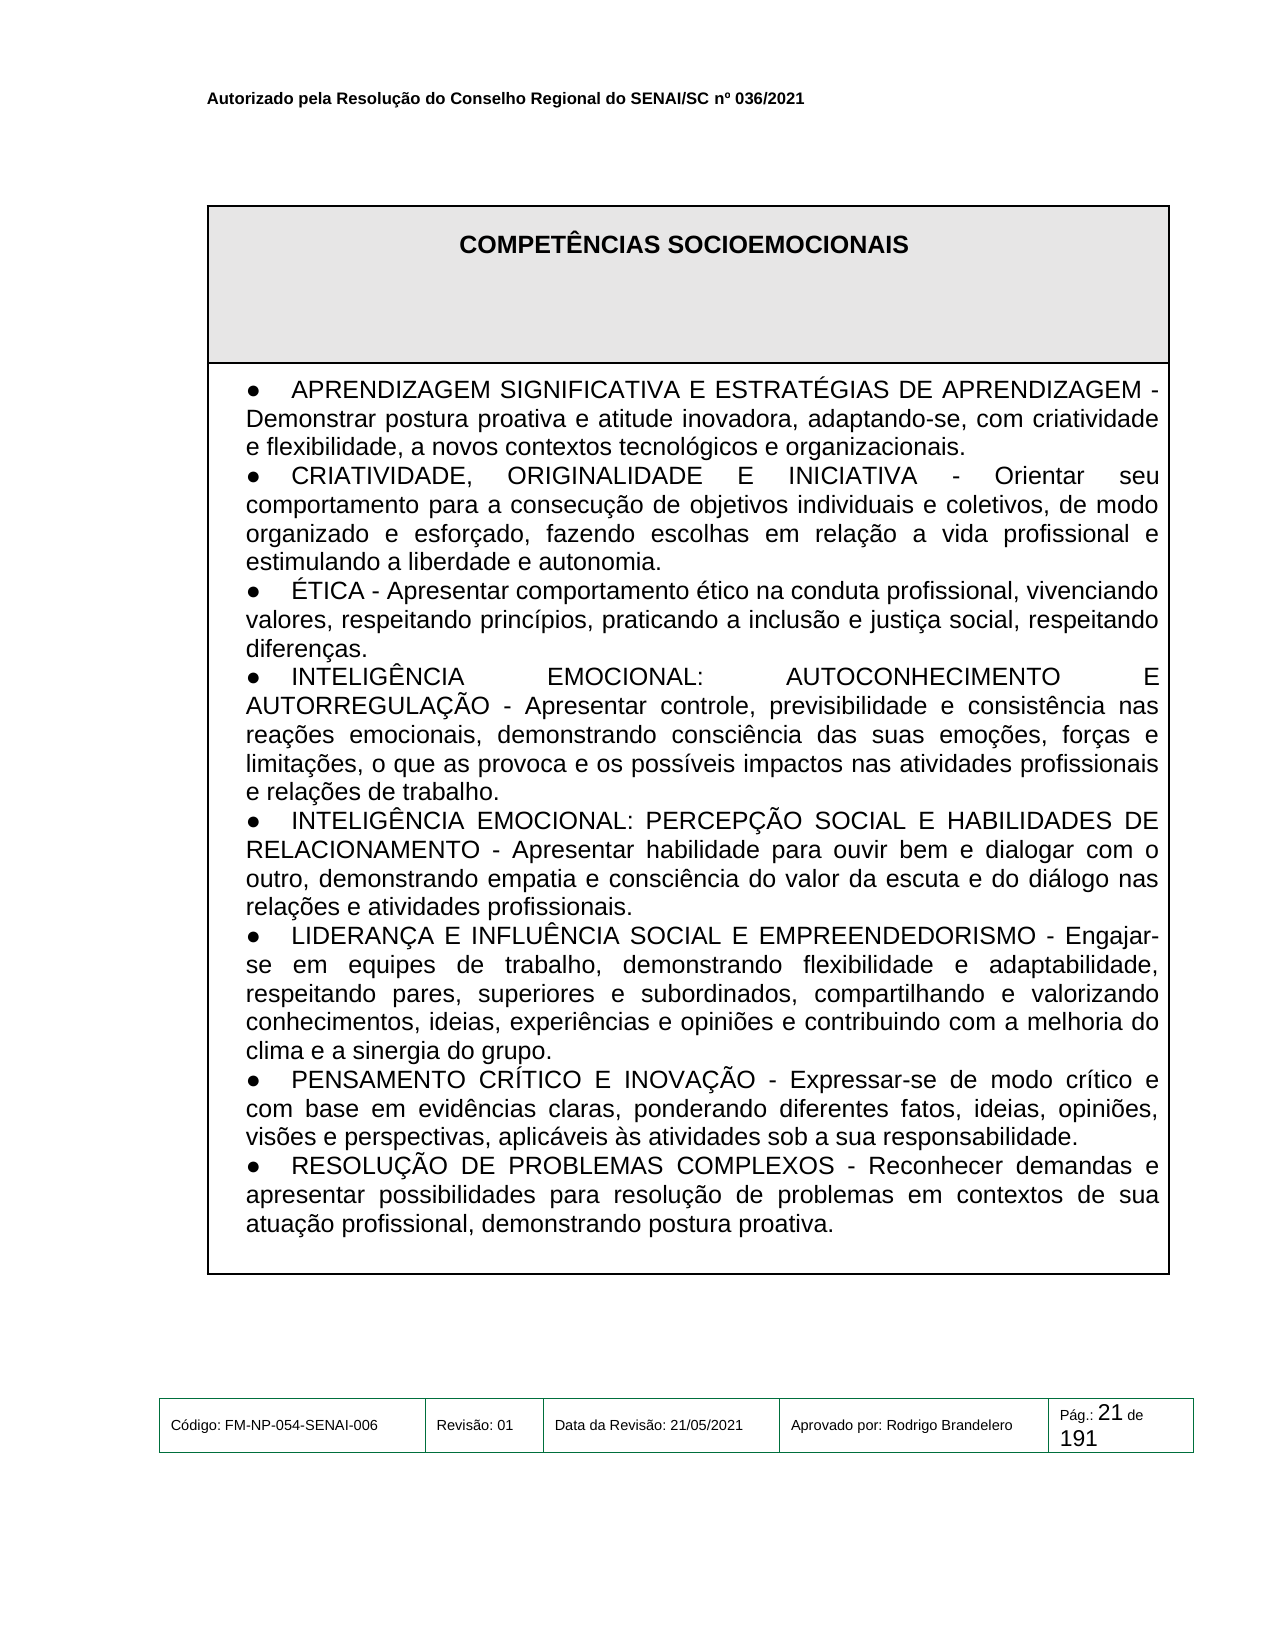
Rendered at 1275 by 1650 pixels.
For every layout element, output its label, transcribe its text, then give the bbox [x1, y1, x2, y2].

table_header COMPETÊNCIAS SOCIOEMOCIONAIS [209, 207, 1168, 362]
table_cell APRENDIZAGEM SIGNIFICATIVA E ESTRATÉGIAS DE APRENDIZAGEM - Demonstrar postura proativa e atitude inovadora, adaptando-se, com criatividade e flexibilidade, a novos contextos tecnológicos e organizacionais. CRIATIVIDADE, ORIGINALIDADE E INICIATIVA - Orientar seu comportamento para a consecução de objetivos individuais e coletivos, de modo organizado e esforçado, fazendo escolhas em relação a vida profissional e estimulando a liberdade e autonomia. ÉTICA - Apresentar comportamento ético na conduta profissional, vivenciando valores, respeitando princípios, praticando a inclusão e justiça social, respeitando diferenças. INTELIGÊNCIA EMOCIONAL: AUTOCONHECIMENTO E AUTORREGULAÇÃO - Apresentar controle, previsibilidade e consistência nas reações emocionais, demonstrando consciência das suas emoções, forças e limitações, o que as provoca e os possíveis impactos nas atividades profissionais e relações de trabalho. INTELIGÊNCIA EMOCIONAL: PERCEPÇÃO SOCIAL E HABILIDADES DE RELACIONAMENTO - Apresentar habilidade para ouvir bem e dialogar com o outro, demonstrando empatia e consciência do valor da escuta e do diálogo nas relações e atividades profissionais. LIDERANÇA E INFLUÊNCIA SOCIAL E EMPREENDEDORISMO - Engajar-se em equipes de trabalho, demonstrando flexibilidade e adaptabilidade, respeitando pares, superiores e subordinados, compartilhando e valorizando conhecimentos, ideias, experiências e opiniões e contribuindo com a melhoria do clima e a sinergia do grupo. PENSAMENTO CRÍTICO E INOVAÇÃO - Expressar-se de modo crítico e com base em evidências claras, ponderando diferentes fatos, ideias, opiniões, visões e perspectivas, aplicáveis às atividades sob a sua responsabilidade. RESOLUÇÃO DE PROBLEMAS COMPLEXOS - Reconhecer demandas e apresentar possibilidades para resolução de problemas em contextos de sua atuação profissional, demonstrando postura proativa. [209, 364, 1168, 1273]
